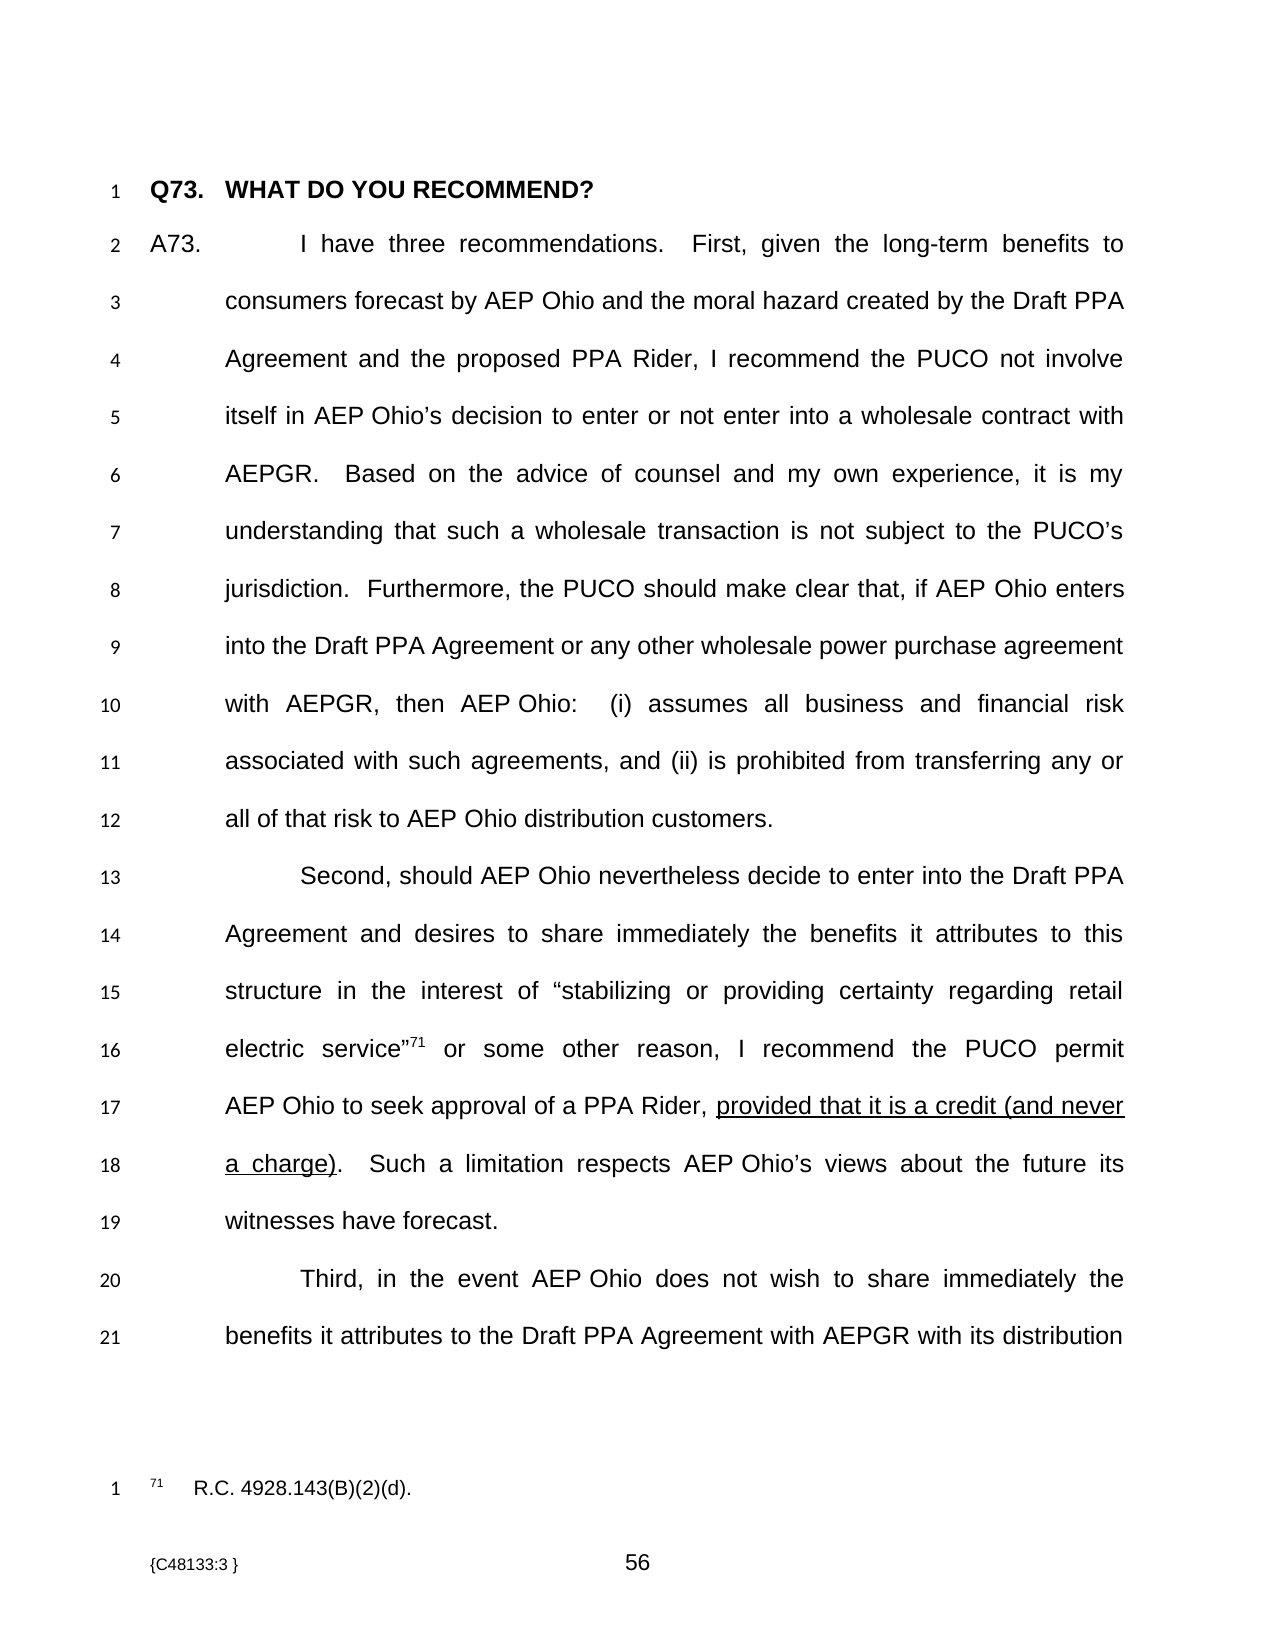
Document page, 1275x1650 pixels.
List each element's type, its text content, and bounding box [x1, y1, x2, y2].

text Q73. what do you recommend? [150, 175, 1125, 204]
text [150, 1264, 1125, 1350]
text A73. I have three recommendations. First, given the long-term benefits to consumers forecast by AEP Ohio and the moral hazard created by the Draft PPA Agreement and the proposed PPA Rider, I recommend the PUCO not involve itself in AEP Ohio’s decision to enter or not enter into a wholesale contract with AEPGR. Based on the advice of counsel and my own experience, it is my understanding that such a wholesale transaction is not subject to the PUCO’s jurisdiction. Furthermore, the PUCO should make clear that, if AEP Ohio enters into the Draft PPA Agreement or any other wholesale power purchase agreement with AEPGR, then AEP Ohio: (i) assumes all business and financial risk associated with such agreements, and (ii) is prohibited from transferring any or all of that risk to AEP Ohio distribution customers. [150, 229, 1125, 833]
text Second, should AEP Ohio nevertheless decide to enter into the Draft PPA Agreement and desires to share immediately the benefits it attributes to this structure in the interest of “stabilizing or providing certainty regarding retail electric service” or some other reason, I recommend the PUCO permit AEP Ohio to seek approval of a PPA Rider, provided that it is a credit (and never a charge). Such a limitation respects AEP Ohio’s views about the future its witnesses have forecast. [150, 861, 1125, 1235]
